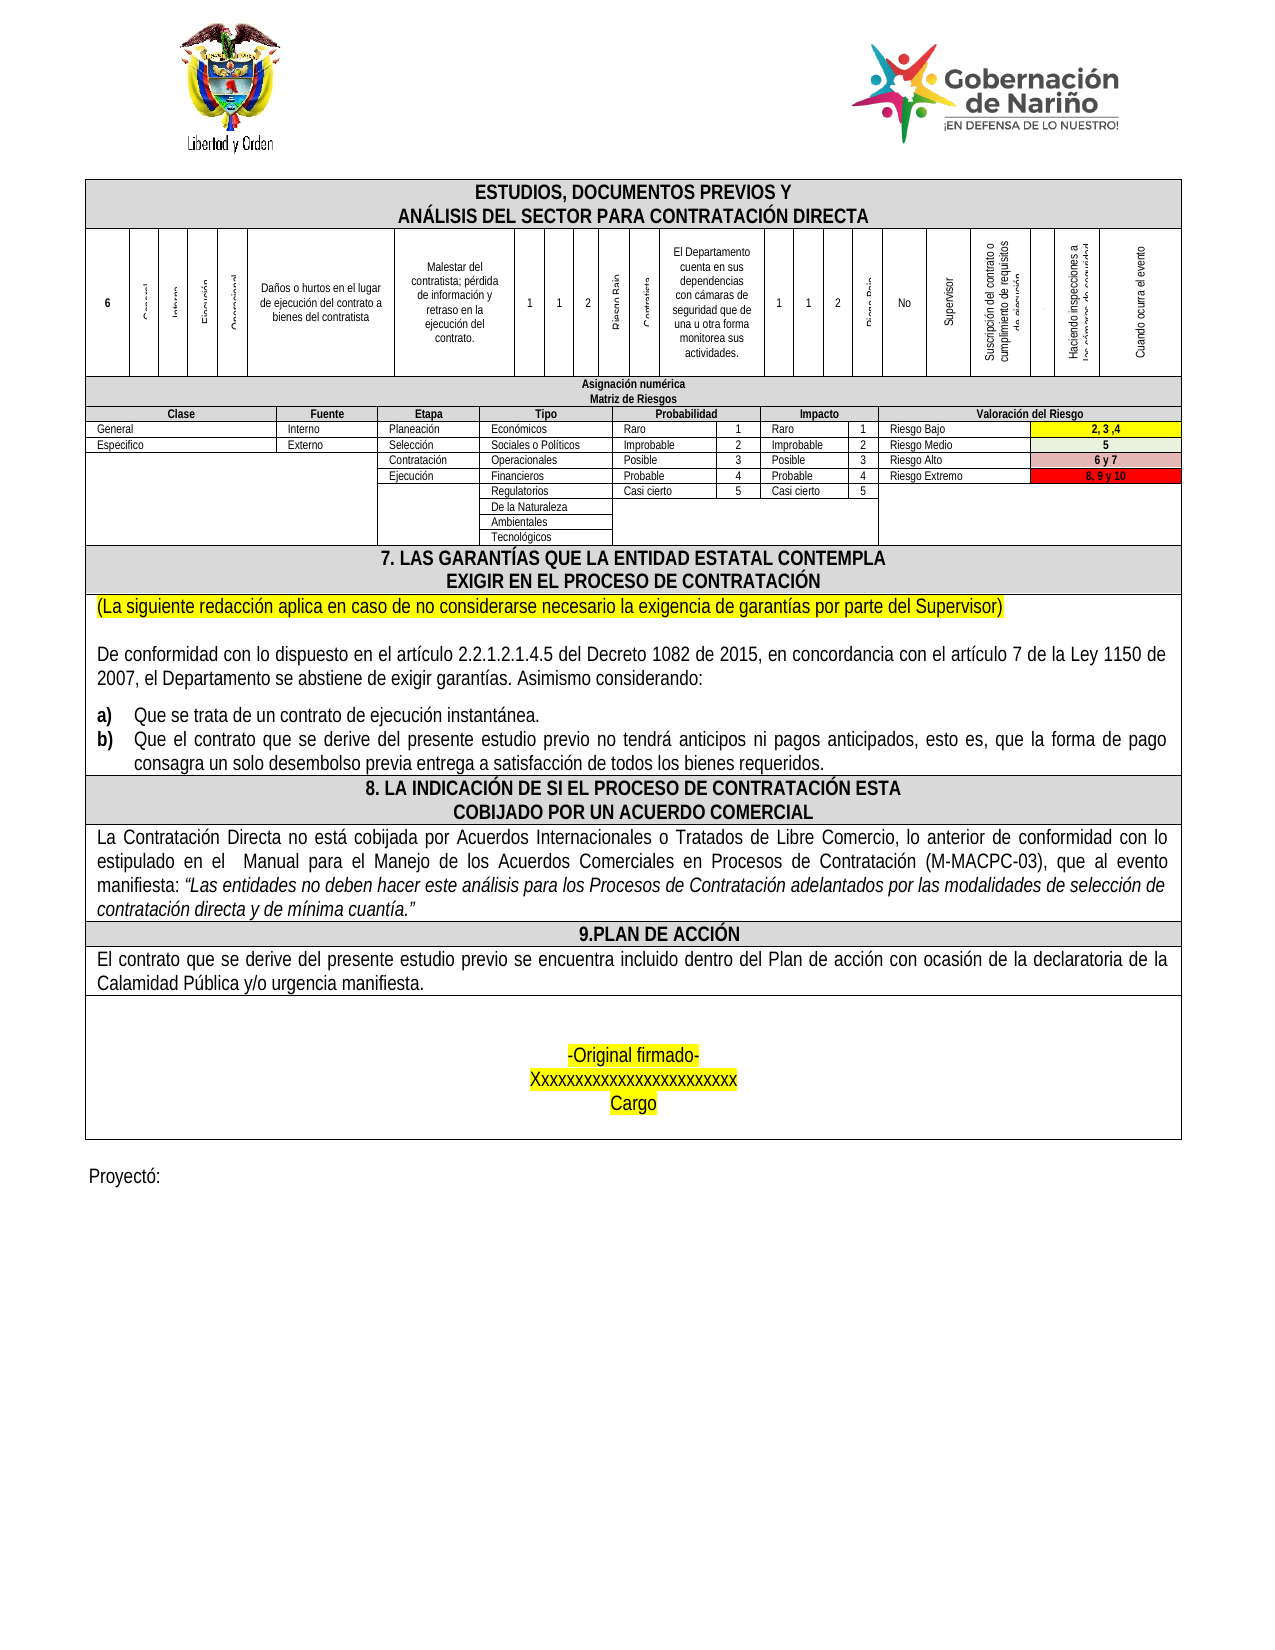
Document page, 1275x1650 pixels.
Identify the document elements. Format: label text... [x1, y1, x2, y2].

table_cell 7. LAS GARANTÍAS QUE LA ENTIDAD ESTATAL CONTEMPLA EXIGIR EN EL PROCESO DE CONTRATACIÓN [86, 546, 1181, 593]
table_cell Ejecución [188, 229, 217, 376]
picture [177, 20, 281, 152]
table_cell 6 [86, 229, 129, 376]
table_cell 5 [849, 484, 878, 498]
text Proyectó: [88, 1164, 1098, 1188]
table_cell Sociales o Políticos [480, 438, 612, 452]
table_cell Especifico [86, 438, 276, 452]
table_cell Contratación [378, 453, 479, 467]
table_cell Cuando ocurra el evento [1100, 229, 1181, 376]
table_cell Malestar del contratista; pérdida de información y retraso en la ejecución del contrato. [395, 229, 514, 376]
table_cell Posible [613, 453, 716, 467]
table_cell Raro [761, 422, 848, 437]
table_cell Económicos [480, 422, 612, 437]
table_cell 8. LA INDICACIÓN DE SI EL PROCESO DE CONTRATACIÓN ESTA COBIJADO POR UN ACUERDO COMERCIAL [86, 776, 1181, 824]
table_cell General [130, 229, 158, 376]
table_cell Ejecución [378, 469, 479, 483]
table_cell Probable [761, 469, 848, 483]
table_cell No [883, 229, 926, 376]
table_cell Riesgo Bajo [599, 229, 629, 376]
table_cell Haciendo inspecciones a las cámaras de seguridad [1055, 229, 1099, 376]
table_cell Valoración del Riesgo [879, 407, 1181, 421]
table_cell Probable [613, 469, 716, 483]
table_cell 1 [545, 229, 573, 376]
table_cell Fuente [277, 407, 377, 421]
table_cell 2 [574, 229, 598, 376]
table_cell 1 [794, 229, 823, 376]
table_cell (La siguiente redacción aplica en caso de no considerarse necesario la exigencia de garantías por parte del Supervisor) De conformidad con lo dispuesto en el artículo 2.2.1.2.1.4.5 del Decreto 1082 de 2015, en concordancia con el artículo 7 de la Ley 1150 de 2007, el Departamento se abstiene de exigir garantías. Asimismo considerando: Que se trata de un contrato de ejecución instantánea. Que el contrato que se derive del presente estudio previo no tendrá anticipos ni pagos anticipados, esto es, que la forma de pago consagra un solo desembolso previa entrega a satisfacción de todos los bienes requeridos. [86, 595, 1181, 775]
table_cell 1 [515, 229, 544, 376]
table_cell 5 [717, 484, 760, 498]
table_cell Operacional [218, 229, 247, 376]
table_cell Clase [86, 407, 276, 421]
table_cell Impacto [761, 407, 878, 421]
table_cell -Original firmado- Xxxxxxxxxxxxxxxxxxxxxxxx Cargo [86, 996, 1181, 1139]
picture [840, 39, 1130, 146]
table_cell 8, 9 y 10 [1031, 469, 1181, 483]
table_cell Probabilidad [613, 407, 760, 421]
table_cell Improbable [613, 438, 716, 452]
table_cell Riesgo Alto [879, 453, 1030, 467]
table_cell 6 y 7 [1031, 453, 1181, 467]
table_cell General [86, 422, 276, 437]
table_cell 1 [849, 422, 878, 437]
table_cell El Departamento cuenta en sus dependencias con cámaras de seguridad que de una u otra forma monitorea sus actividades. [660, 229, 764, 376]
table_cell [86, 453, 377, 544]
table_cell Suscripción del contrato o cumplimiento de requisitos de ejecución [971, 229, 1030, 376]
table_cell Daños o hurtos en el lugar de ejecución del contrato a bienes del contratista [248, 229, 394, 376]
table_cell 1 [765, 229, 793, 376]
table_cell Financieros [480, 469, 612, 483]
table_cell Etapa [378, 407, 479, 421]
table_cell Supervisor [927, 229, 970, 376]
table_cell Terminación del contrato [1031, 229, 1054, 376]
table_cell 4 [849, 469, 878, 483]
table_cell Contratista [630, 229, 659, 376]
table_cell Asignación numérica Matriz de Riesgos [86, 377, 1181, 406]
table_cell [879, 484, 1181, 544]
table_cell Tipo [480, 407, 612, 421]
table_cell La Contratación Directa no está cobijada por Acuerdos Internacionales o Tratados de Libre Comercio, lo anterior de conformidad con lo estipulado en el Manual para el Manejo de los Acuerdos Comerciales en Procesos de Contratación (M-MACPC-03), que al evento manifiesta: “Las entidades no deben hacer este análisis para los Procesos de Contratación adelantados por las modalidades de selección de contratación directa y de mínima cuantía.” [86, 825, 1181, 921]
table_cell Operacionales [480, 453, 612, 467]
table_cell Posible [761, 453, 848, 467]
table_cell 1 [717, 422, 760, 437]
table_cell Planeación [378, 422, 479, 437]
table_cell De la Naturaleza [480, 499, 612, 514]
table_header ESTUDIOS, DOCUMENTOS PREVIOS Y ANÁLISIS DEL SECTOR PARA CONTRATACIÓN DIRECTA [86, 180, 1181, 228]
table_cell 4 [717, 469, 760, 483]
table_cell Tecnológicos [480, 530, 612, 544]
table_cell 2 [824, 229, 852, 376]
table_cell Riego Bajo [853, 229, 882, 376]
table_cell El contrato que se derive del presente estudio previo se encuentra incluido dentro del Plan de acción con ocasión de la declaratoria de la Calamidad Pública y/o urgencia manifiesta. [86, 947, 1181, 994]
table_cell 9.PLAN DE ACCIÓN [86, 922, 1181, 946]
table_cell Improbable [761, 438, 848, 452]
table_cell Riesgo Medio [879, 438, 1030, 452]
table_cell 2 [717, 438, 760, 452]
table_cell Ambientales [480, 515, 612, 529]
table_cell Riesgo Extremo [879, 469, 1030, 483]
table_cell 2, 3 ,4 [1031, 422, 1181, 437]
table_cell Regulatorios [480, 484, 612, 498]
table_cell Raro [613, 422, 716, 437]
table_cell Interna [159, 229, 187, 376]
table_cell 3 [717, 453, 760, 467]
table_cell Interno [277, 422, 377, 437]
table_cell 2 [849, 438, 878, 452]
table_cell Externo [277, 438, 377, 452]
table_cell Casi cierto [761, 484, 848, 498]
table_cell 3 [849, 453, 878, 467]
table_cell Selección [378, 438, 479, 452]
table_cell [613, 499, 878, 544]
table_cell Casi cierto [613, 484, 716, 498]
table_cell [378, 484, 479, 544]
table_cell 5 [1031, 438, 1181, 452]
table_cell Riesgo Bajo [879, 422, 1030, 437]
